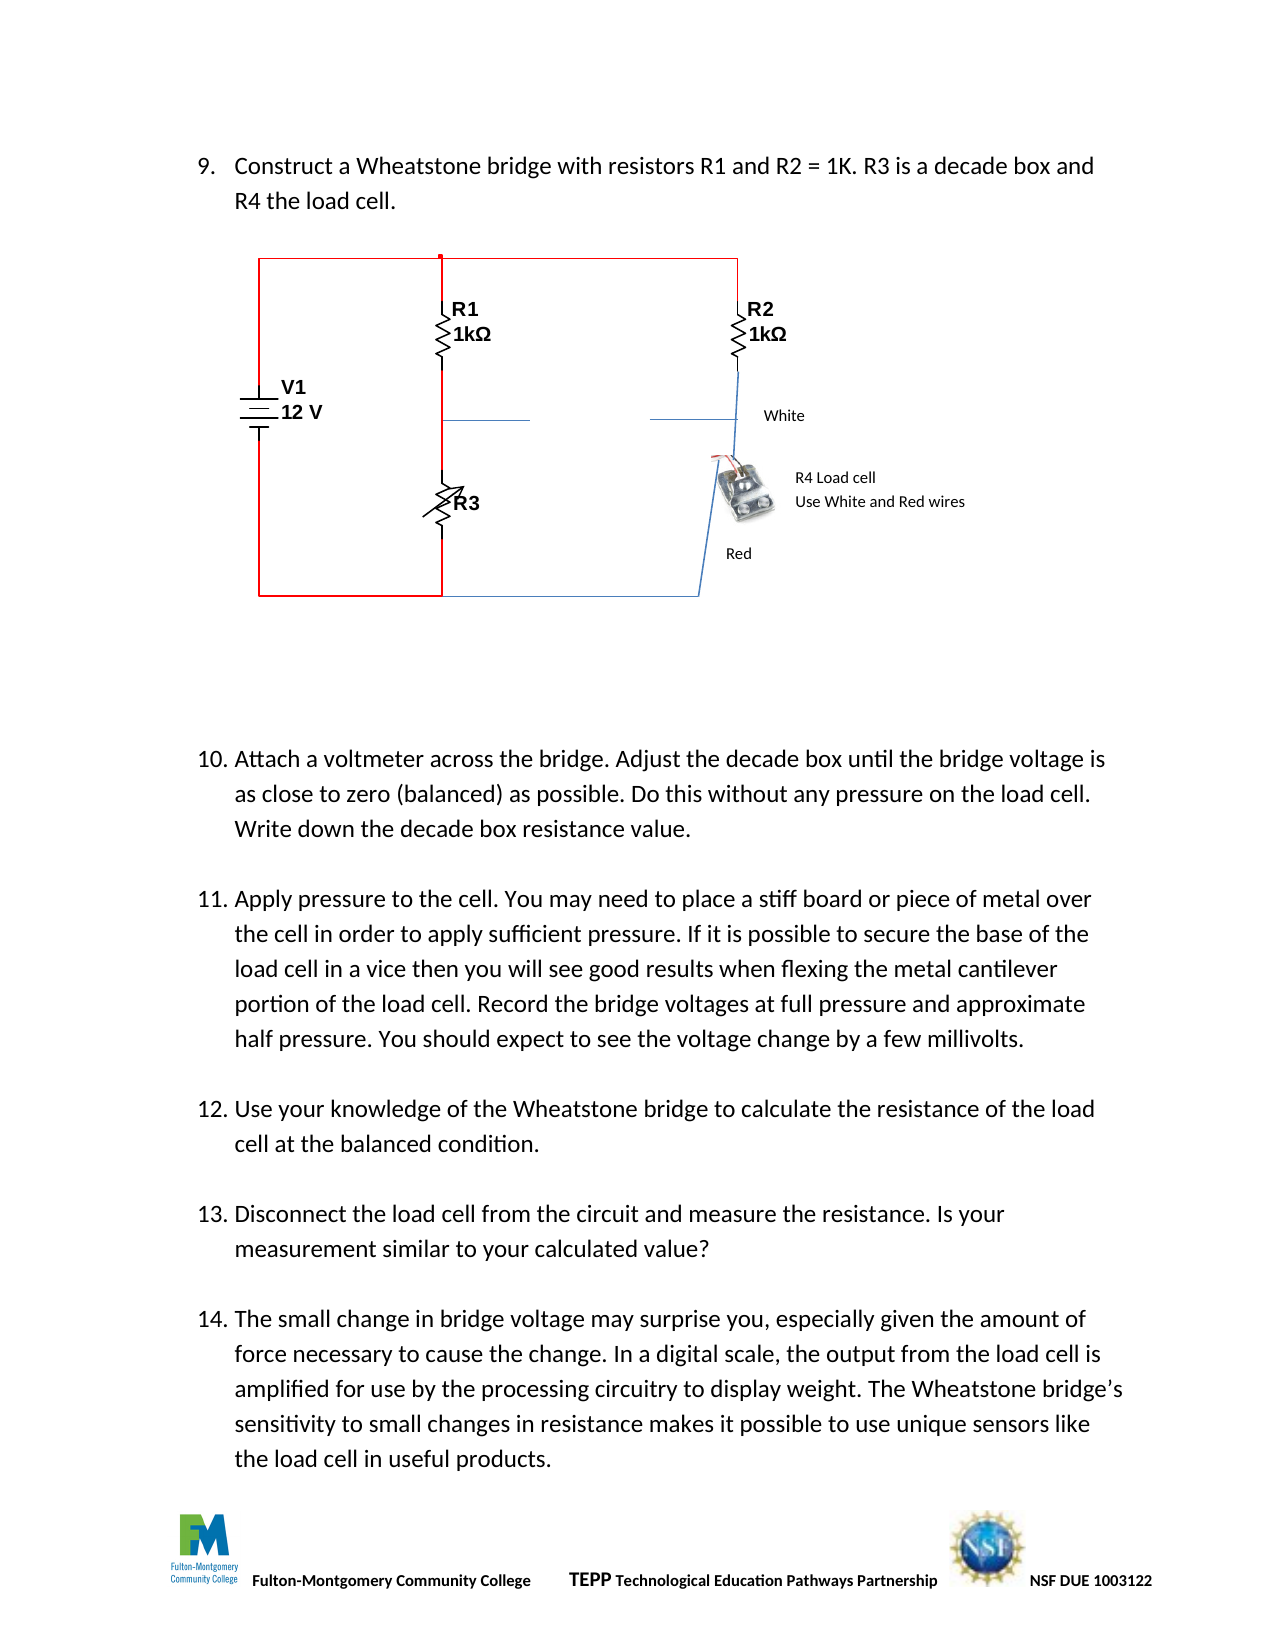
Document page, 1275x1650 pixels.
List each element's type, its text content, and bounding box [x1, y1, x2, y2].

list Use your knowledge of the Wheatstone bridge to calculate the resistance of the load cell at the balanced condition. [197, 1093, 1125, 1159]
list The small change in bridge voltage may surprise you, especially given the amount of force necessary to cause the change. In a digital scale, the output from the load cell is amplified for use by the processing circuitry to display weight. The Wheatstone bridge’s sensitivity to small changes in resistance makes it possible to use unique sensors like the load cell in useful products. [197, 1303, 1125, 1474]
list Disconnect the load cell from the circuit and measure the resistance. Is your measurement similar to your calculated value? [197, 1198, 1125, 1264]
list Attach a voltmeter across the bridge. Adjust the decade box until the bridge voltage is as close to zero (balanced) as possible. Do this without any pressure on the load cell. Write down the decade box resistance value. [197, 743, 1125, 844]
picture [949, 1510, 1026, 1587]
picture [711, 455, 796, 529]
list Construct a Wheatstone bridge with resistors R1 and R2 = 1K. R3 is a decade box and R4 the load cell. [197, 150, 1125, 216]
list Apply pressure to the cell. You may need to place a stiff board or piece of metal over the cell in order to apply sufficient pressure. If it is possible to secure the base of the load cell in a vice then you will see good results when flexing the metal cantilever portion of the load cell. Record the bridge voltages at full pressure and approximate half pressure. You should expect to see the voltage change by a few millivolts. [197, 883, 1125, 1054]
